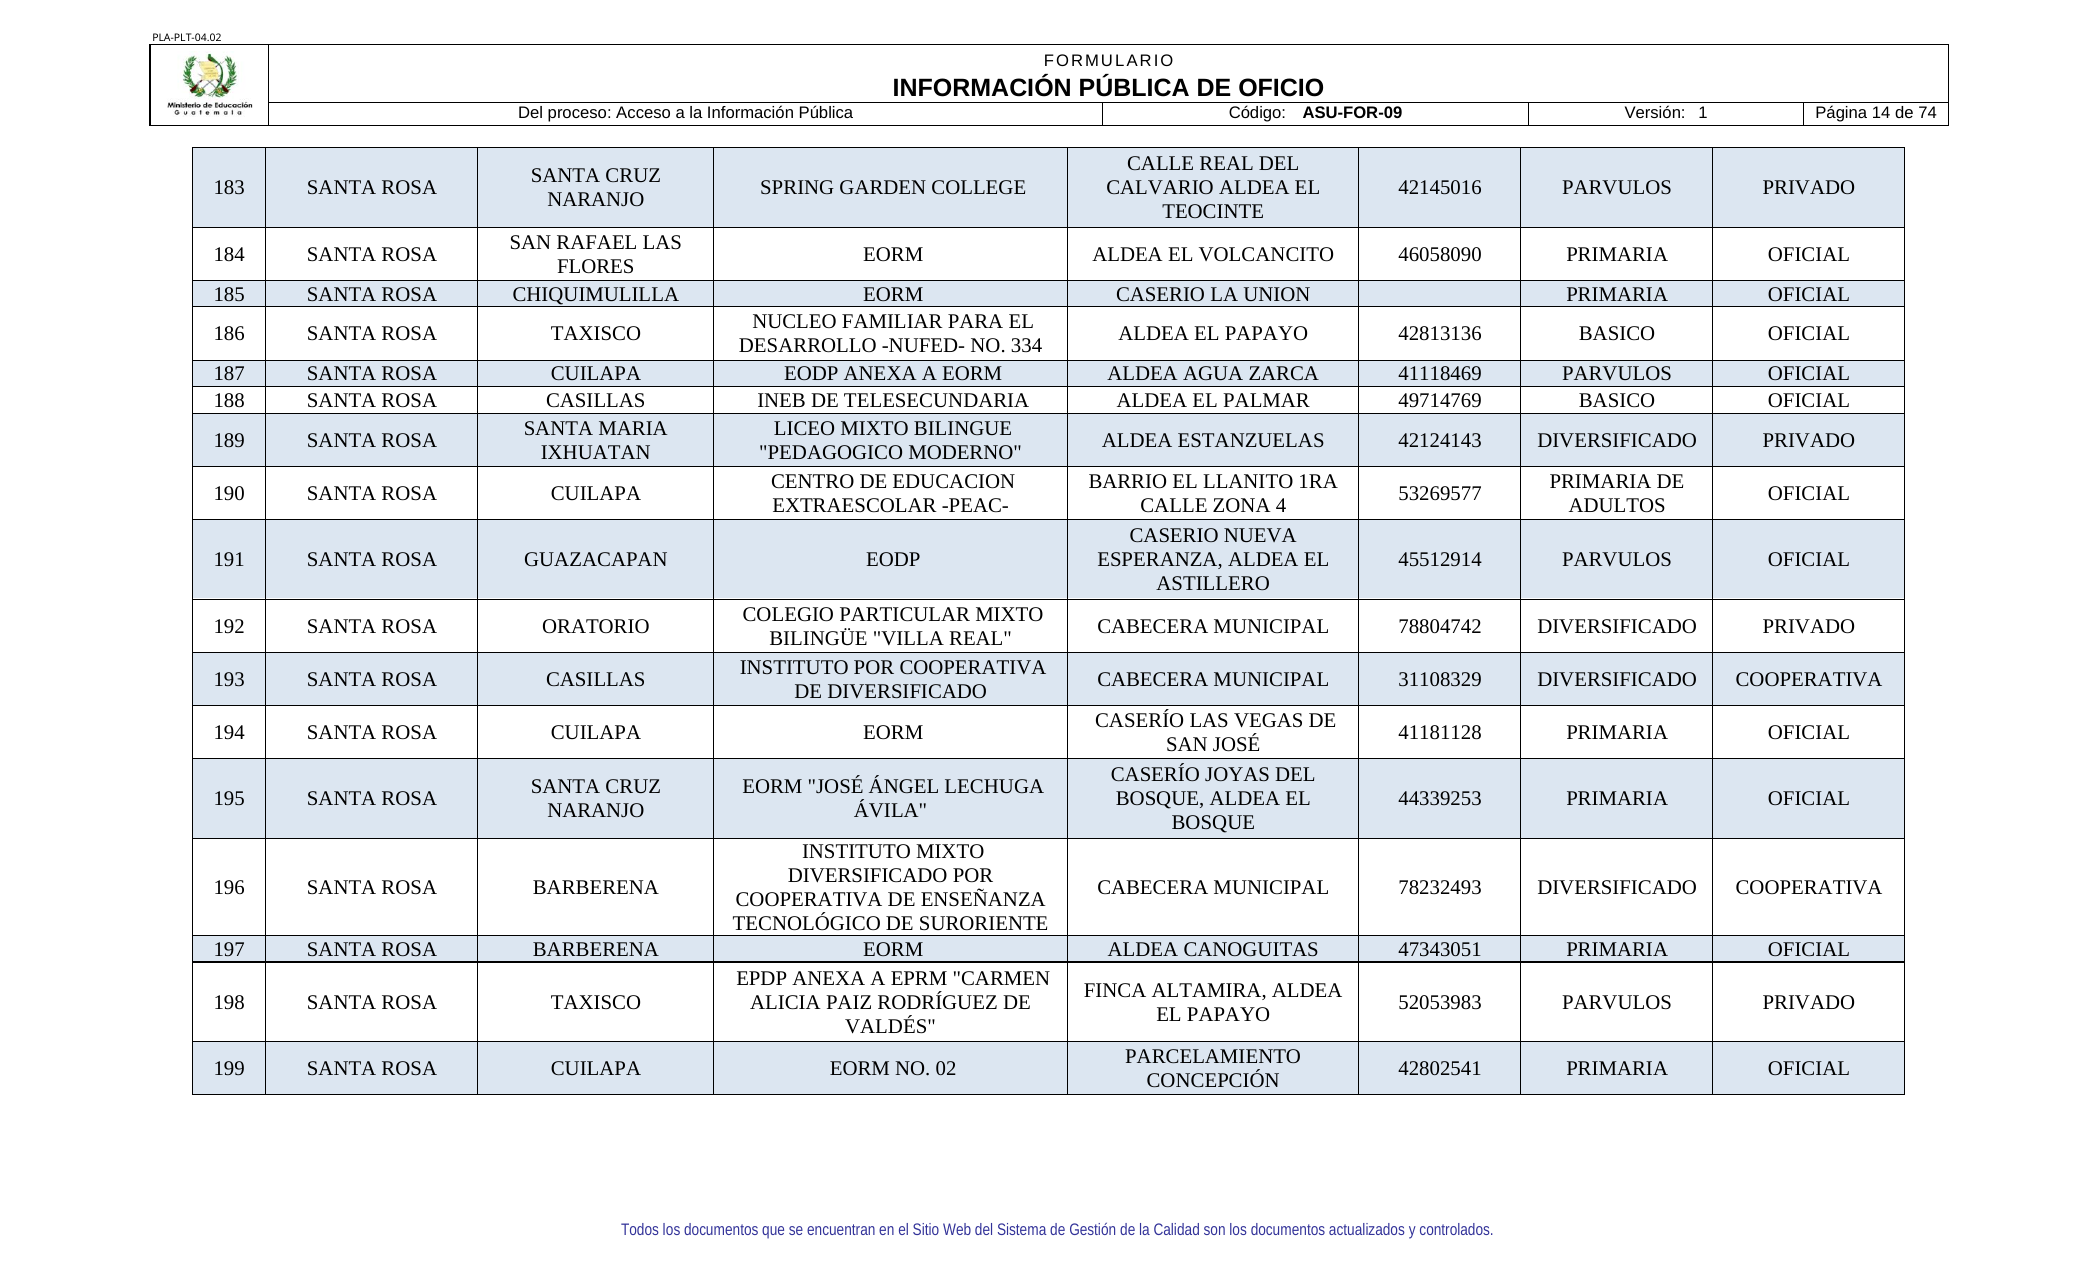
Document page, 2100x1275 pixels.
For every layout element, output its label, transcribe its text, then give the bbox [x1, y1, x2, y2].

table_cell EORM [714, 281, 1067, 306]
table_cell 41181128 [1359, 706, 1520, 758]
table_cell PRIVADO [1713, 148, 1904, 227]
table_cell PARVULOS [1521, 963, 1712, 1041]
table_cell DIVERSIFICADO [1521, 600, 1712, 652]
table_cell 199 [193, 1042, 265, 1094]
table_cell EODP ANEXA A EORM [714, 361, 1067, 386]
table_cell [1359, 281, 1520, 306]
table_cell 42145016 [1359, 148, 1520, 227]
table_cell CASILLAS [478, 387, 713, 413]
table_cell 188 [193, 387, 265, 413]
table_cell CALLE REAL DEL CALVARIO ALDEA EL TEOCINTE [1068, 148, 1358, 227]
table_cell OFICIAL [1713, 467, 1904, 519]
table_cell INEB DE TELESECUNDARIA [714, 387, 1067, 413]
table_cell 198 [193, 963, 265, 1041]
table_cell CUILAPA [478, 361, 713, 386]
table_cell SPRING GARDEN COLLEGE [714, 148, 1067, 227]
table_cell 185 [193, 281, 265, 306]
table_cell PARCELAMIENTO CONCEPCIÓN [1068, 1042, 1358, 1094]
table_cell 78804742 [1359, 600, 1520, 652]
table_cell TAXISCO [478, 307, 713, 359]
table_cell TAXISCO [478, 963, 713, 1041]
table_cell 47343051 [1359, 936, 1520, 961]
table_cell CUILAPA [478, 1042, 713, 1094]
table_cell INSTITUTO POR COOPERATIVA DE DIVERSIFICADO [714, 653, 1067, 705]
table_cell PRIMARIA [1521, 706, 1712, 758]
table_cell 31108329 [1359, 653, 1520, 705]
table_cell CENTRO DE EDUCACION EXTRAESCOLAR -PEAC- [714, 467, 1067, 519]
table_cell 53269577 [1359, 467, 1520, 519]
table_cell 197 [193, 936, 265, 961]
table_cell NUCLEO FAMILIAR PARA EL DESARROLLO -NUFED- NO. 334 [714, 307, 1067, 359]
table_cell EPDP ANEXA A EPRM "CARMEN ALICIA PAIZ RODRÍGUEZ DE VALDÉS" [714, 963, 1067, 1041]
table_cell EORM [714, 228, 1067, 280]
table_cell PRIMARIA DE ADULTOS [1521, 467, 1712, 519]
table_cell SANTA ROSA [266, 361, 477, 386]
table_cell BARRIO EL LLANITO 1RA CALLE ZONA 4 [1068, 467, 1358, 519]
table_cell DIVERSIFICADO [1521, 839, 1712, 935]
table_cell PARVULOS [1521, 361, 1712, 386]
table_cell 192 [193, 600, 265, 652]
table_cell ALDEA CANOGUITAS [1068, 936, 1358, 961]
table_cell OFICIAL [1713, 759, 1904, 838]
table_cell ALDEA AGUA ZARCA [1068, 361, 1358, 386]
table_cell BARBERENA [478, 839, 713, 935]
table_cell EORM [714, 936, 1067, 961]
table_cell BASICO [1521, 307, 1712, 359]
table_cell OFICIAL [1713, 936, 1904, 961]
table_cell PRIMARIA [1521, 228, 1712, 280]
table_cell SANTA ROSA [266, 706, 477, 758]
table_cell 49714769 [1359, 387, 1520, 413]
table_cell SANTA ROSA [266, 148, 477, 227]
table_cell SAN RAFAEL LAS FLORES [478, 228, 713, 280]
table_cell CHIQUIMULILLA [478, 281, 713, 306]
table_cell OFICIAL [1713, 706, 1904, 758]
table_cell CASERIO NUEVA ESPERANZA, ALDEA EL ASTILLERO [1068, 520, 1358, 598]
table_cell DIVERSIFICADO [1521, 653, 1712, 705]
table_cell CUILAPA [478, 706, 713, 758]
table_cell CASERIO LA UNION [1068, 281, 1358, 306]
table_cell SANTA ROSA [266, 653, 477, 705]
table_cell CABECERA MUNICIPAL [1068, 839, 1358, 935]
table_cell SANTA ROSA [266, 387, 477, 413]
table_cell BARBERENA [478, 936, 713, 961]
table_cell CASERÍO JOYAS DEL BOSQUE, ALDEA EL BOSQUE [1068, 759, 1358, 838]
table_cell EORM "JOSÉ ÁNGEL LECHUGA ÁVILA" [714, 759, 1067, 838]
table_cell GUAZACAPAN [478, 520, 713, 598]
table_cell OFICIAL [1713, 387, 1904, 413]
table_cell PRIVADO [1713, 600, 1904, 652]
table_cell 46058090 [1359, 228, 1520, 280]
table_cell 191 [193, 520, 265, 598]
table_cell SANTA MARIA IXHUATAN [478, 414, 713, 466]
picture [166, 51, 253, 117]
table_cell 45512914 [1359, 520, 1520, 598]
table_cell 190 [193, 467, 265, 519]
table_cell COOPERATIVA [1713, 839, 1904, 935]
table_cell ALDEA ESTANZUELAS [1068, 414, 1358, 466]
table_cell OFICIAL [1713, 1042, 1904, 1094]
table_cell 42813136 [1359, 307, 1520, 359]
table_cell CABECERA MUNICIPAL [1068, 600, 1358, 652]
table_cell 44339253 [1359, 759, 1520, 838]
table_cell EORM [714, 706, 1067, 758]
table_cell SANTA ROSA [266, 307, 477, 359]
table_cell PARVULOS [1521, 148, 1712, 227]
table_cell PARVULOS [1521, 520, 1712, 598]
table_cell SANTA CRUZ NARANJO [478, 148, 713, 227]
table_cell PRIMARIA [1521, 281, 1712, 306]
table_cell OFICIAL [1713, 228, 1904, 280]
table_cell OFICIAL [1713, 307, 1904, 359]
table_cell OFICIAL [1713, 361, 1904, 386]
table_cell DIVERSIFICADO [1521, 414, 1712, 466]
table_cell 41118469 [1359, 361, 1520, 386]
table_cell SANTA ROSA [266, 936, 477, 961]
table_cell ALDEA EL PALMAR [1068, 387, 1358, 413]
table_cell EODP [714, 520, 1067, 598]
table_cell 196 [193, 839, 265, 935]
table_cell 195 [193, 759, 265, 838]
table_cell SANTA ROSA [266, 281, 477, 306]
table_cell SANTA ROSA [266, 600, 477, 652]
table_cell INSTITUTO MIXTO DIVERSIFICADO POR COOPERATIVA DE ENSEÑANZA TECNOLÓGICO DE SURORIENTE [714, 839, 1067, 935]
table_cell 184 [193, 228, 265, 280]
table_cell SANTA ROSA [266, 759, 477, 838]
table_cell OFICIAL [1713, 520, 1904, 598]
table_cell PRIVADO [1713, 963, 1904, 1041]
table_cell SANTA ROSA [266, 520, 477, 598]
table_cell 52053983 [1359, 963, 1520, 1041]
table_cell SANTA CRUZ NARANJO [478, 759, 713, 838]
table_cell SANTA ROSA [266, 1042, 477, 1094]
table_cell PRIMARIA [1521, 1042, 1712, 1094]
table_cell 186 [193, 307, 265, 359]
table_cell LICEO MIXTO BILINGUE "PEDAGOGICO MODERNO" [714, 414, 1067, 466]
table_cell 183 [193, 148, 265, 227]
table_cell BASICO [1521, 387, 1712, 413]
table_cell ALDEA EL VOLCANCITO [1068, 228, 1358, 280]
table_cell 194 [193, 706, 265, 758]
table_cell CASERÍO LAS VEGAS DE SAN JOSÉ [1068, 706, 1358, 758]
table_cell 189 [193, 414, 265, 466]
table_cell SANTA ROSA [266, 414, 477, 466]
table_cell PRIMARIA [1521, 759, 1712, 838]
table_cell CUILAPA [478, 467, 713, 519]
table_cell EORM NO. 02 [714, 1042, 1067, 1094]
table_cell 42802541 [1359, 1042, 1520, 1094]
table_cell 78232493 [1359, 839, 1520, 935]
table_cell ALDEA EL PAPAYO [1068, 307, 1358, 359]
table_cell COOPERATIVA [1713, 653, 1904, 705]
table_cell 193 [193, 653, 265, 705]
table_cell ORATORIO [478, 600, 713, 652]
table_cell 187 [193, 361, 265, 386]
table_cell CASILLAS [478, 653, 713, 705]
table_cell PRIMARIA [1521, 936, 1712, 961]
table_cell PRIVADO [1713, 414, 1904, 466]
table_cell CABECERA MUNICIPAL [1068, 653, 1358, 705]
table_cell 42124143 [1359, 414, 1520, 466]
table_cell FINCA ALTAMIRA, ALDEA EL PAPAYO [1068, 963, 1358, 1041]
table_cell SANTA ROSA [266, 467, 477, 519]
table_cell OFICIAL [1713, 281, 1904, 306]
table_cell SANTA ROSA [266, 228, 477, 280]
table_cell SANTA ROSA [266, 963, 477, 1041]
table_cell COLEGIO PARTICULAR MIXTO BILINGÜE "VILLA REAL" [714, 600, 1067, 652]
table_cell SANTA ROSA [266, 839, 477, 935]
